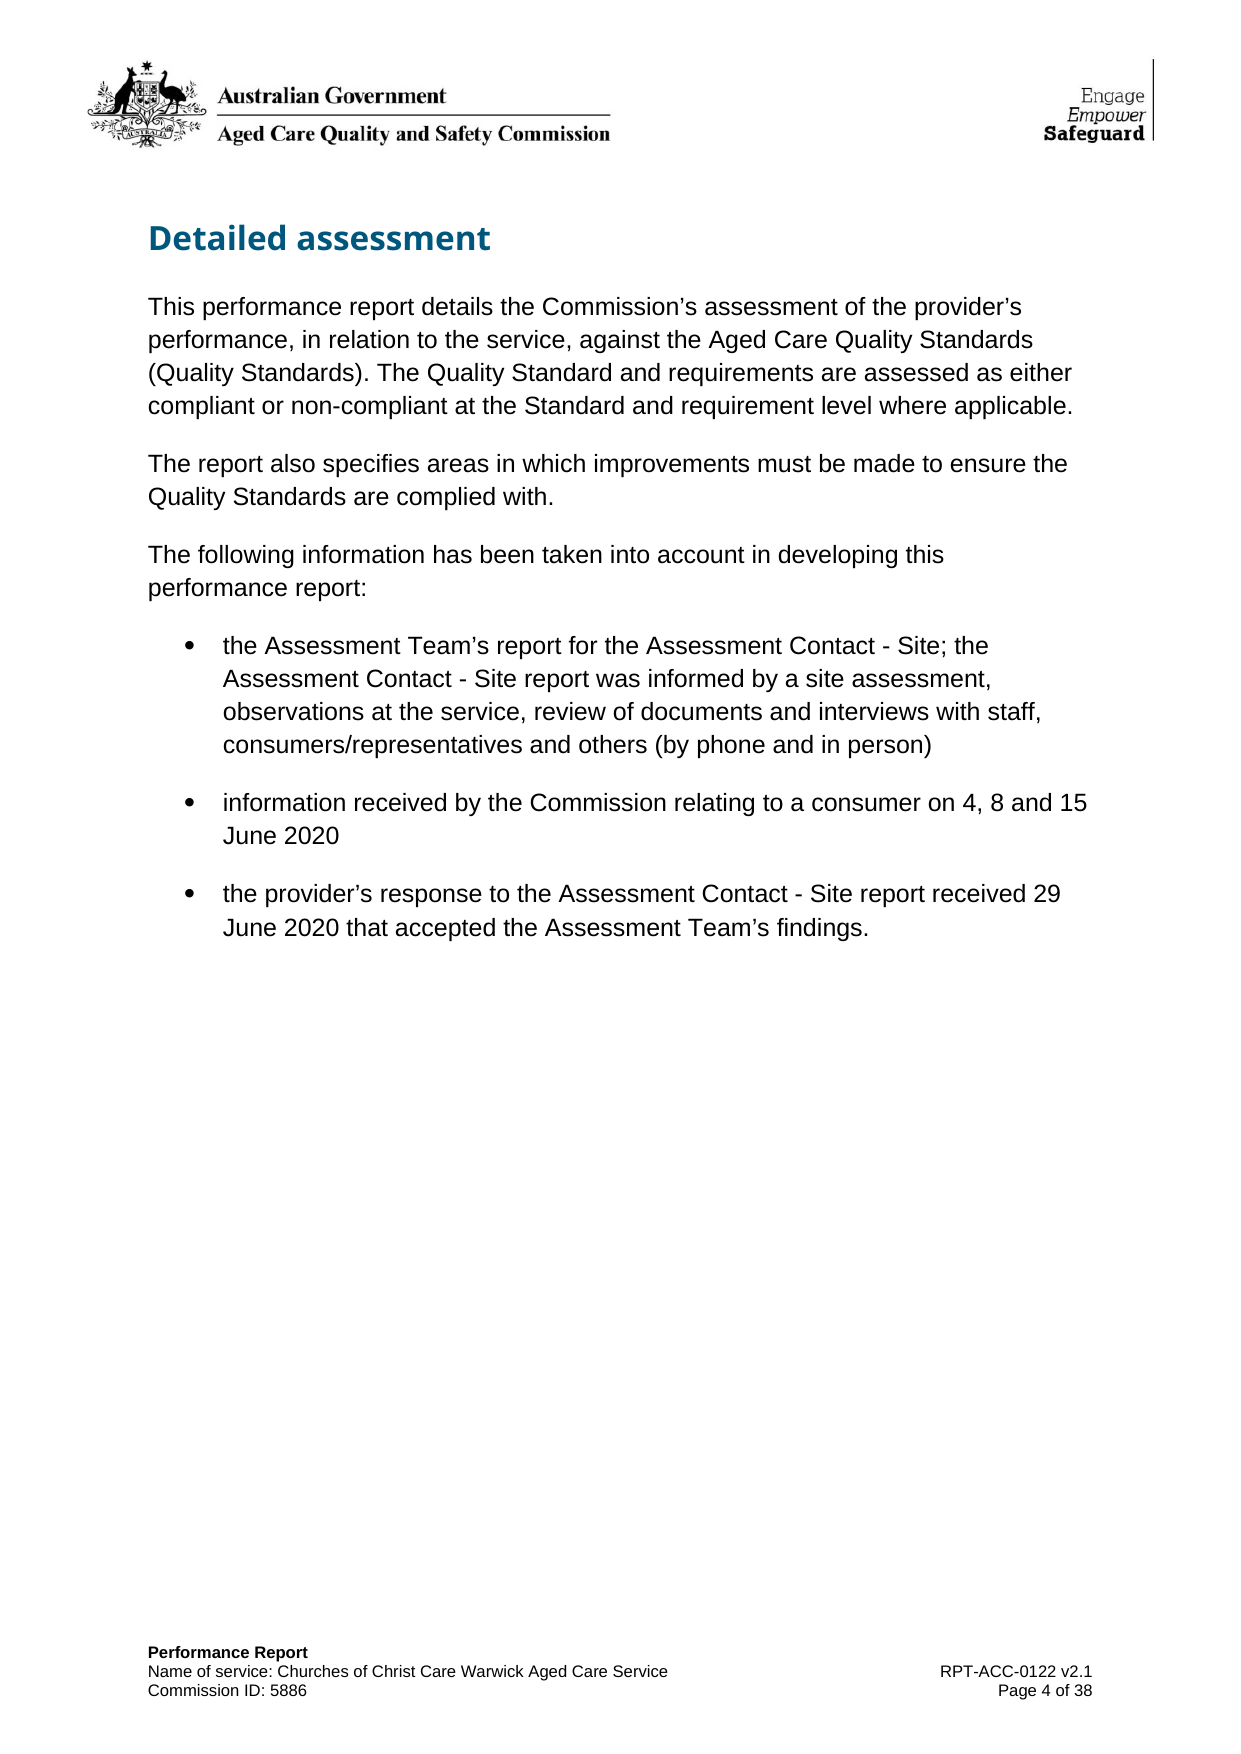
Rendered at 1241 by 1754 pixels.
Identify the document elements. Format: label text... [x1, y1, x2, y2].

text The following information has been taken into account in developing this performance report: [148, 540, 1092, 602]
list information received by the Commission relating to a consumer on 4, 8 and 15 June 2020 [185, 788, 1092, 850]
list the provider’s response to the Assessment Contact - Site report received 29 June 2020 that accepted the Assessment Team’s findings. [185, 879, 1092, 941]
subtitle Detailed assessment [148, 215, 1092, 260]
picture [1, 0, 1241, 169]
text The report also specifies areas in which improvements must be made to ensure the Quality Standards are complied with. [148, 449, 1092, 511]
text This performance report details the Commission’s assessment of the provider’s performance, in relation to the service, against the Aged Care Quality Standards (Quality Standards). The Quality Standard and requirements are assessed as either compliant or non-compliant at the Standard and requirement level where applicable. [148, 292, 1092, 420]
list the Assessment Team’s report for the Assessment Contact - Site; the Assessment Contact - Site report was informed by a site assessment, observations at the service, review of documents and interviews with staff, consumers/representatives and others (by phone and in person) [185, 631, 1092, 759]
